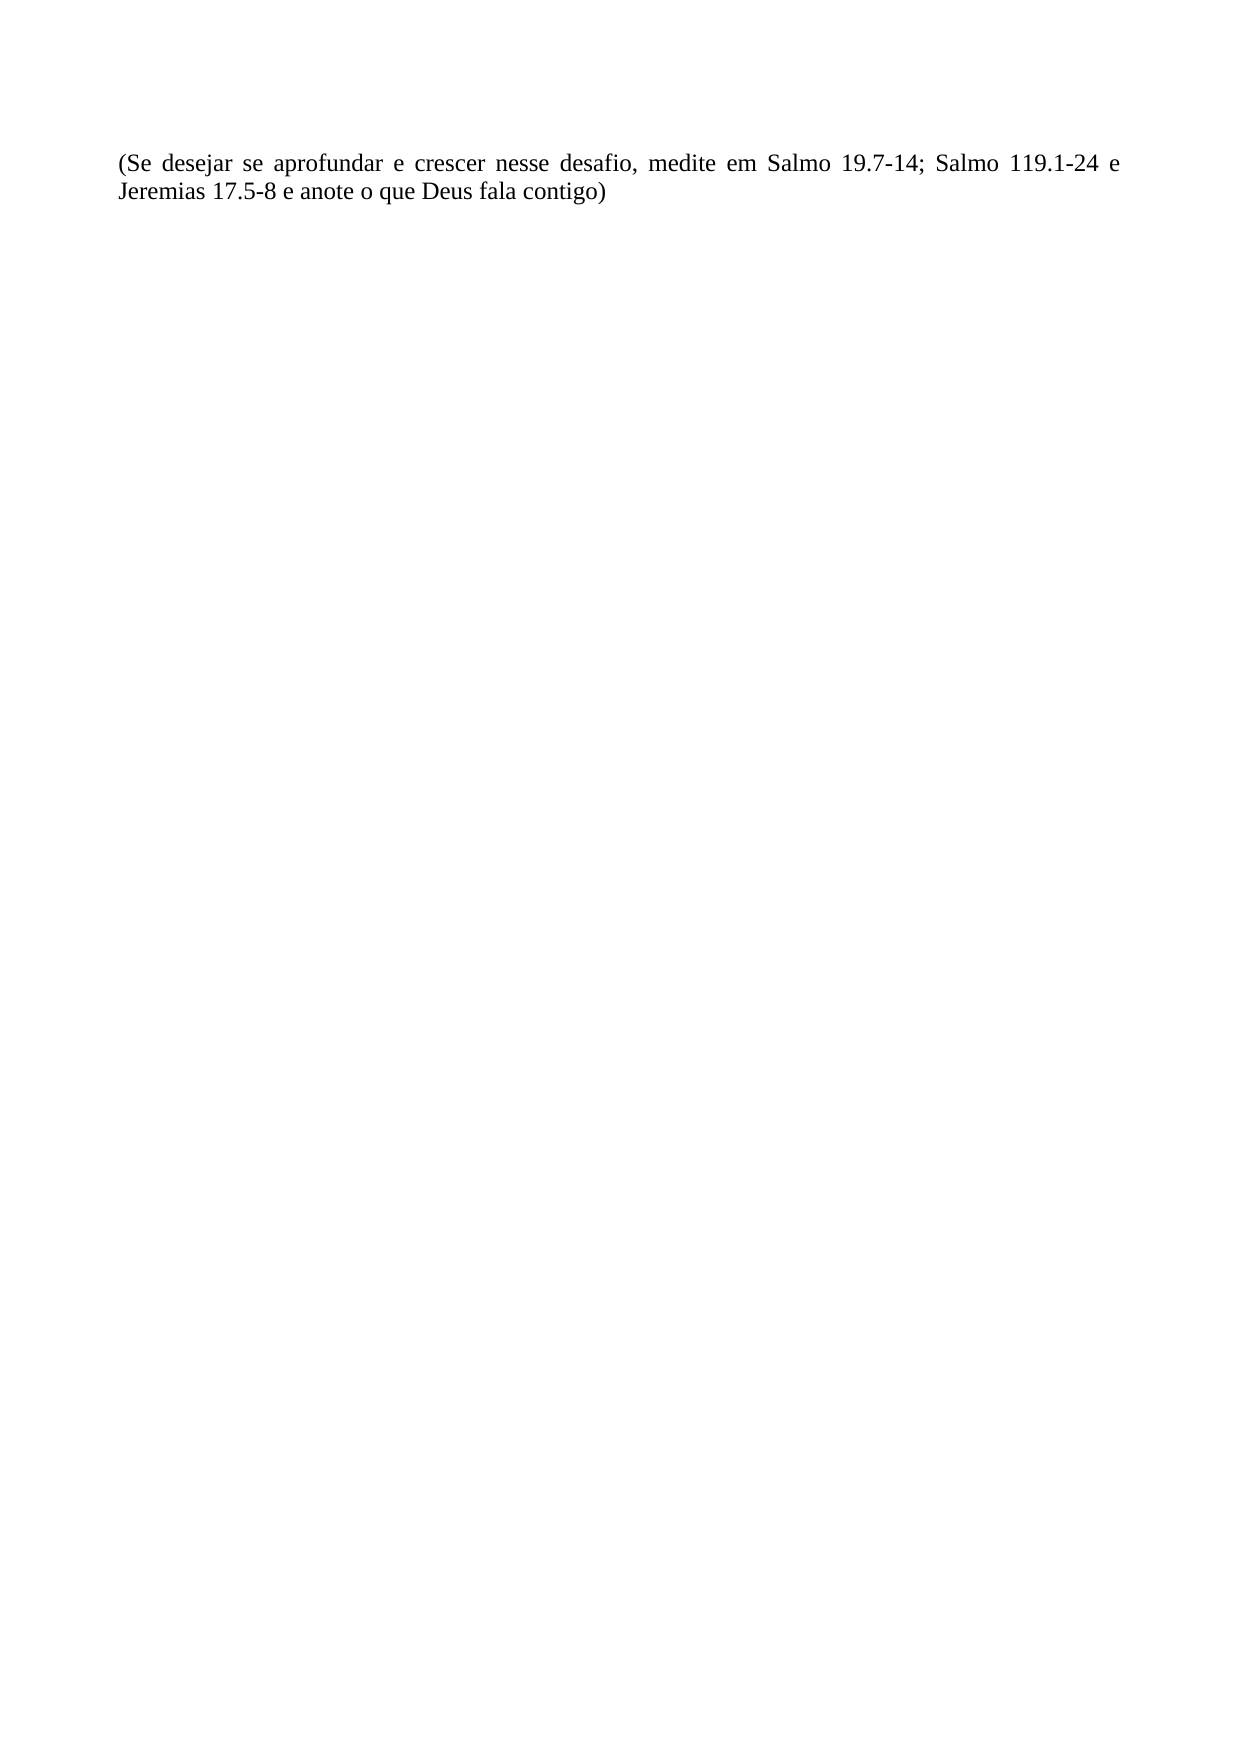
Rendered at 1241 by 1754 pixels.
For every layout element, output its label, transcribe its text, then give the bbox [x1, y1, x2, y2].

text (Se desejar se aprofundar e crescer nesse desafio, medite em Salmo 19.7-14; Salmo 119.1-24 e Jeremias 17.5-8 e anote o que Deus fala contigo) [118, 148, 1122, 205]
